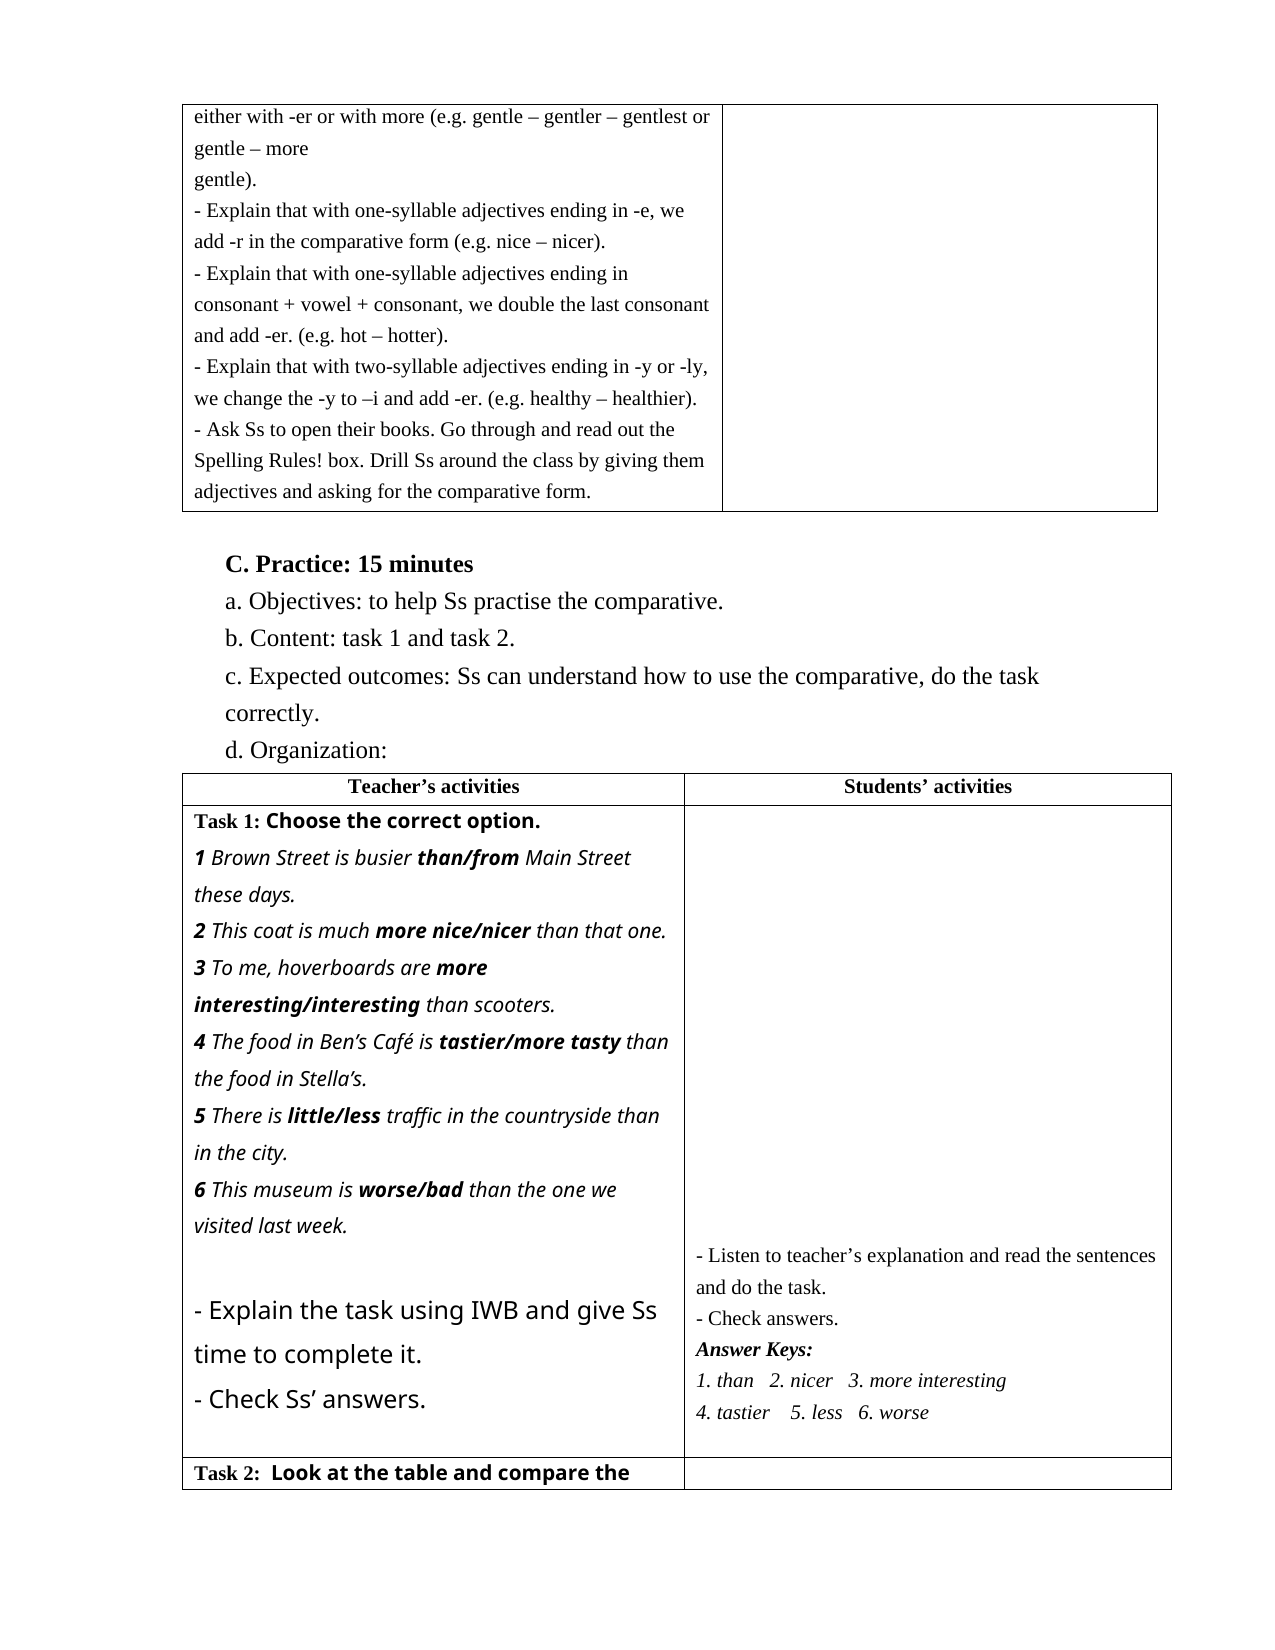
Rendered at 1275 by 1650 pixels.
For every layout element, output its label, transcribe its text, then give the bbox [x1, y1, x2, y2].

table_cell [685, 1458, 1171, 1489]
text a. Objectives: to help Ss practise the comparative. [225, 586, 1125, 615]
text C. Practice: 15 minutes [225, 549, 1125, 578]
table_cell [723, 105, 1157, 511]
table_header Students’ activities [685, 774, 1171, 805]
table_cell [183, 105, 722, 511]
table_cell Task 1: Choose the correct option. 1 Brown Street is busier than/from Main Street these days. 2 This coat is much more nice/nicer than that one. 3 To me, hoverboards are more interesting/interesting than scooters. 4 The food in Ben’s Café is tastier/more tasty than the food in Stella’s. 5 There is little/less traffic in the countryside than in the city. 6 This museum is worse/bad than the one we visited last week. - Explain the task using IWB and give Ss time to complete it. - Check Ss’ answers. [183, 806, 684, 1457]
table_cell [183, 1458, 684, 1489]
text c. Expected outcomes: Ss can understand how to use the comparative, do the task correctly. [225, 661, 1125, 727]
text b. Content: task 1 and task 2. [225, 623, 1125, 652]
table_header Teacher’s activities [183, 774, 684, 805]
text d. Organization: [225, 735, 1125, 764]
table_cell - Listen to teacher’s explanation and read the sentences and do the task. - Check answers. Answer Keys: 1. than 2. nicer 3. more interesting 4. tastier 5. less 6. worse [685, 806, 1171, 1457]
